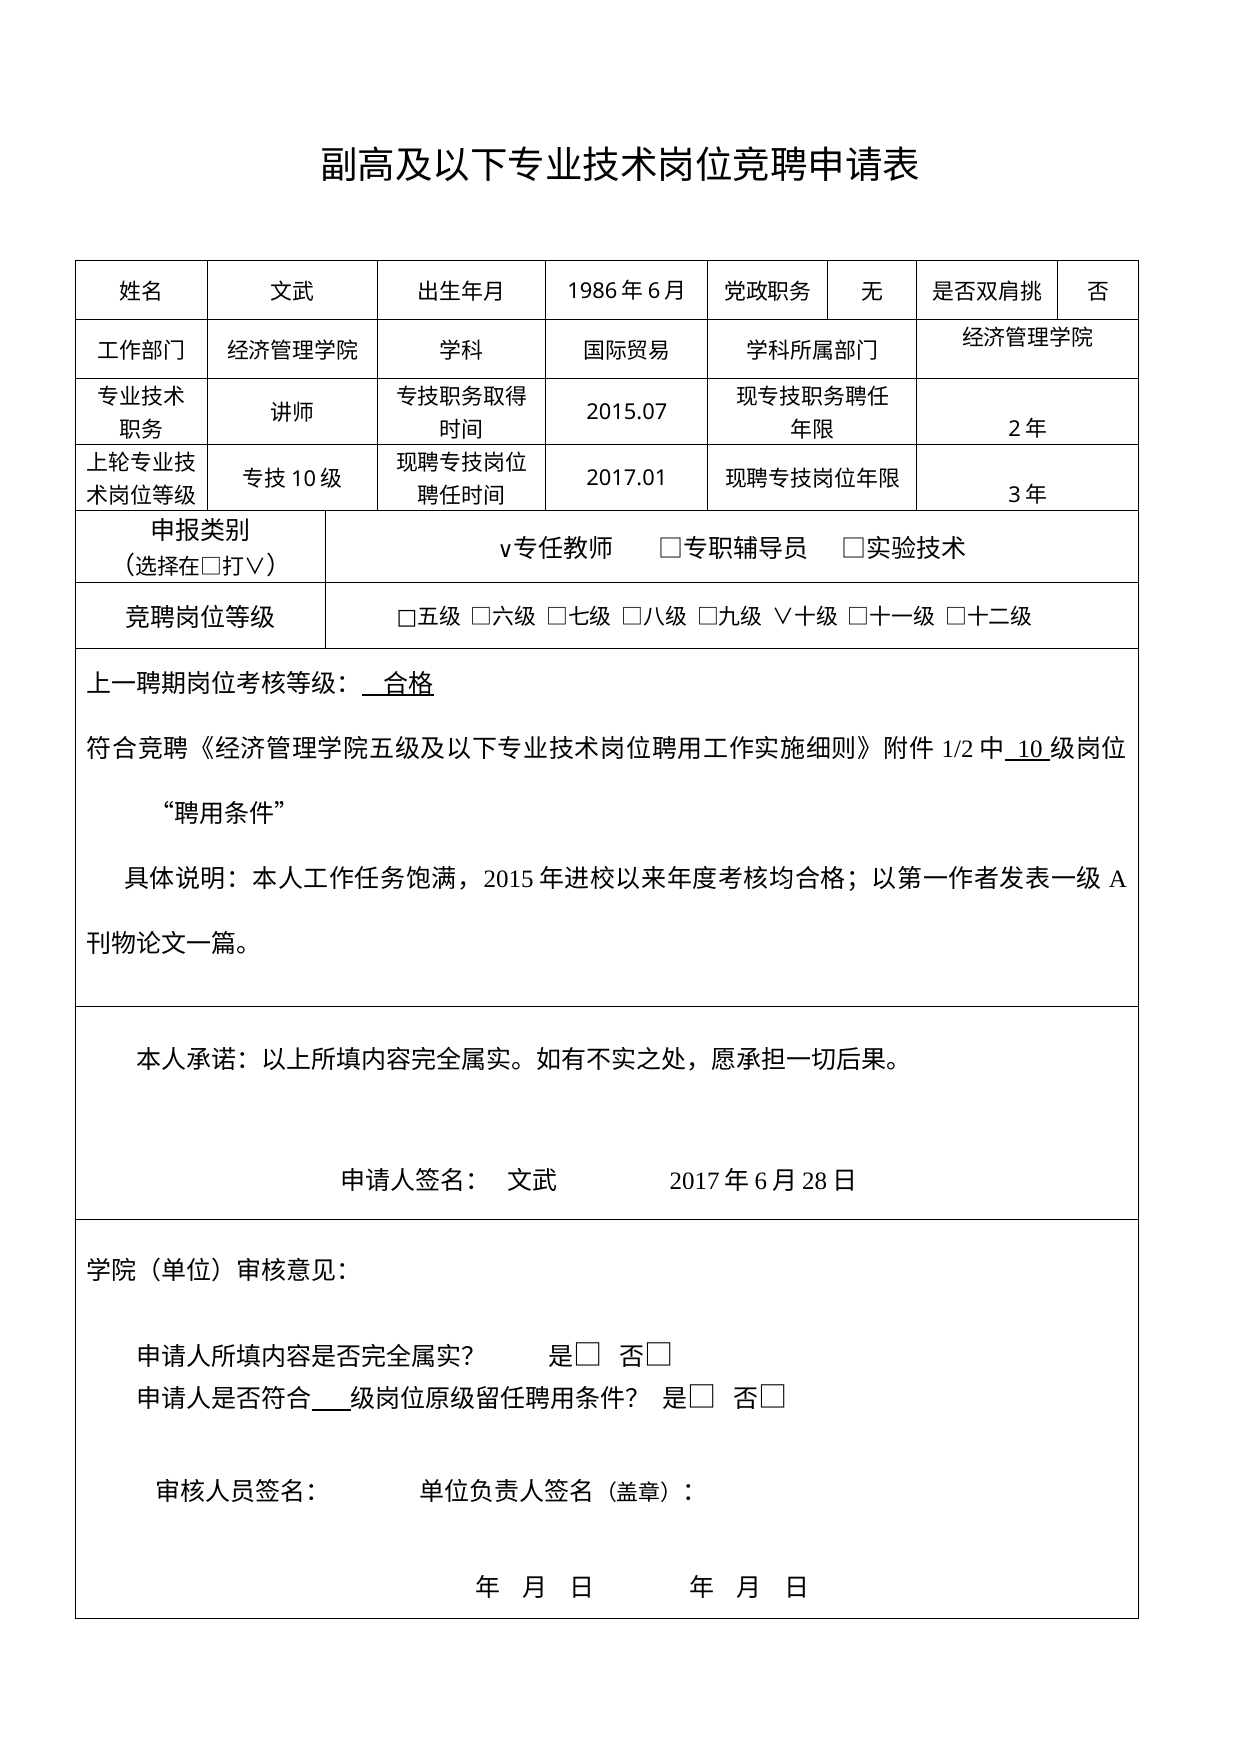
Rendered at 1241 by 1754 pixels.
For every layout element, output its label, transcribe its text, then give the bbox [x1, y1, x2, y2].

table_cell 工作部门 [76, 320, 207, 378]
table_cell 经济管理学院 [208, 320, 377, 378]
table_cell 专技10级 [208, 445, 377, 510]
table_cell 学院（单位）审核意见： 申请人所填内容是否完全属实？ 是□ 否□ 申请人是否符合 级岗位原级留任聘用条件？ 是□ 否□ 审核人员签名： 单位负责人签名（盖章）： 年 月 日 年 月 日 [76, 1220, 1138, 1618]
table_cell 现聘专技岗位 聘任时间 [378, 445, 545, 510]
table_header 是否双肩挑 [917, 261, 1057, 318]
table_cell 2015.07 [546, 379, 707, 444]
table_header 无 [828, 261, 916, 318]
table_cell 3年 [917, 445, 1138, 510]
table_cell 竞聘岗位等级 [76, 583, 325, 648]
table_cell 2年 [917, 379, 1138, 444]
table_header 1986年6月 [546, 261, 707, 318]
table_cell 专技职务取得 时间 [378, 379, 545, 444]
table_cell 国际贸易 [546, 320, 707, 378]
table_cell 申报类别 （选择在□打∨） [76, 511, 325, 582]
text 副高及以下专业技术岗位竞聘申请表 [75, 129, 1165, 194]
table_header 党政职务 [708, 261, 827, 318]
table_cell 讲师 [208, 379, 377, 444]
table_cell 学科所属部门 [708, 320, 916, 378]
table_cell 经济管理学院 [917, 320, 1138, 378]
table_cell 现聘专技岗位年限 [708, 445, 916, 510]
table_cell 上一聘期岗位考核等级： 合格 符合竞聘《经济管理学院五级及以下专业技术岗位聘用工作实施细则》附件1/2中 10 级岗位“聘用条件” 具体说明：本人工作任务饱满，2015年进校以来年度考核均合格；以第一作者发表一级A刊物论文一篇。 [76, 649, 1138, 1006]
table_cell 专业技术 职务 [76, 379, 207, 444]
table_cell 2017.01 [546, 445, 707, 510]
table_cell 上轮专业技术岗位等级 [76, 445, 207, 510]
table_cell 现专技职务聘任 年限 [708, 379, 916, 444]
table_cell 本人承诺：以上所填内容完全属实。如有不实之处，愿承担一切后果。 申请人签名： 文武 2017年6月28日 [76, 1007, 1138, 1218]
table_header 文武 [208, 261, 377, 318]
table_header 姓名 [76, 261, 207, 318]
table_cell □五级 □六级 □七级 □八级 □九级 ∨十级 □十一级 □十二级 [326, 583, 1138, 648]
table_header 否 [1058, 261, 1138, 318]
table_header 出生年月 [378, 261, 545, 318]
table_cell 学科 [378, 320, 545, 378]
table_cell ∨专任教师 □专职辅导员 □实验技术 [326, 511, 1138, 582]
